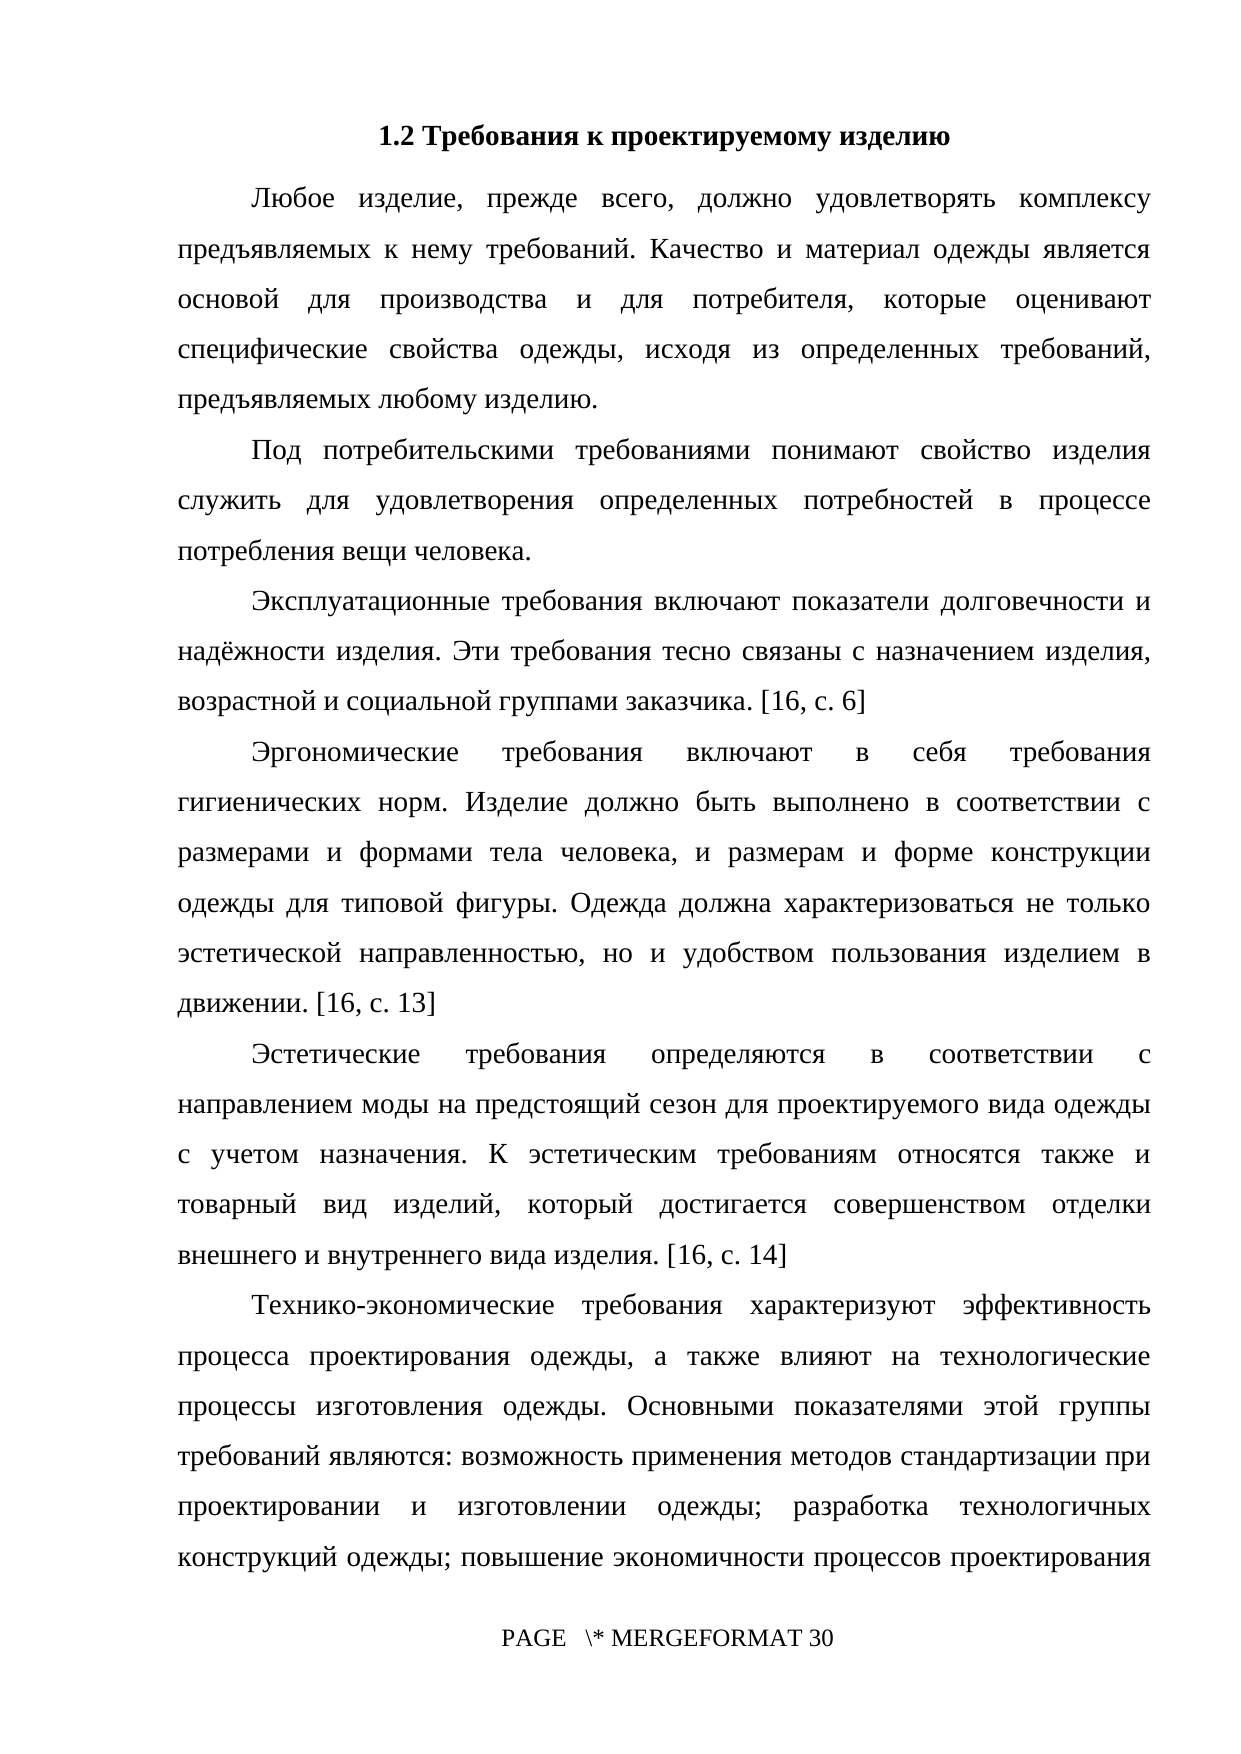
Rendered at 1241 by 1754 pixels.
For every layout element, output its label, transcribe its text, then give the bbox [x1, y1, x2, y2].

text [177, 1287, 1152, 1572]
text Эргономические требования включают в себя требования гигиенических норм. Изделие должно быть выполнено в соответствии с размерами и формами тела человека, и размерам и форме конструкции одежды для типовой фигуры. Одежда должна характеризоваться не только эстетической направленностью, но и удобством пользования изделием в движении. [16, с. 13] [177, 734, 1152, 1019]
text Эксплуатационные требования включают показатели долговечности и надёжности изделия. Эти требования тесно связаны с назначением изделия, возрастной и социальной группами заказчика. [16, с. 6] [177, 583, 1152, 717]
subtitle 1.2 Требования к проектируемому изделию [177, 118, 1152, 152]
text Под потребительскими требованиями понимают свойство изделия служить для удовлетворения определенных потребностей в процессе потребления вещи человека. [177, 432, 1152, 566]
text Эстетические требования определяются в соответствии с направлением моды на предстоящий сезон для проектируемого вида одежды с учетом назначения. К эстетическим требованиям относятся также и товарный вид изделий, который достигается совершенством отделки внешнего и внутреннего вида изделия. [16, с. 14] [177, 1036, 1152, 1271]
text Любое изделие, прежде всего, должно удовлетворять комплексу предъявляемых к нему требований. Качество и материал одежды является основой для производства и для потребителя, которые оценивают специфические свойства одежды, исходя из определенных требований, предъявляемых любому изделию. [177, 180, 1152, 415]
